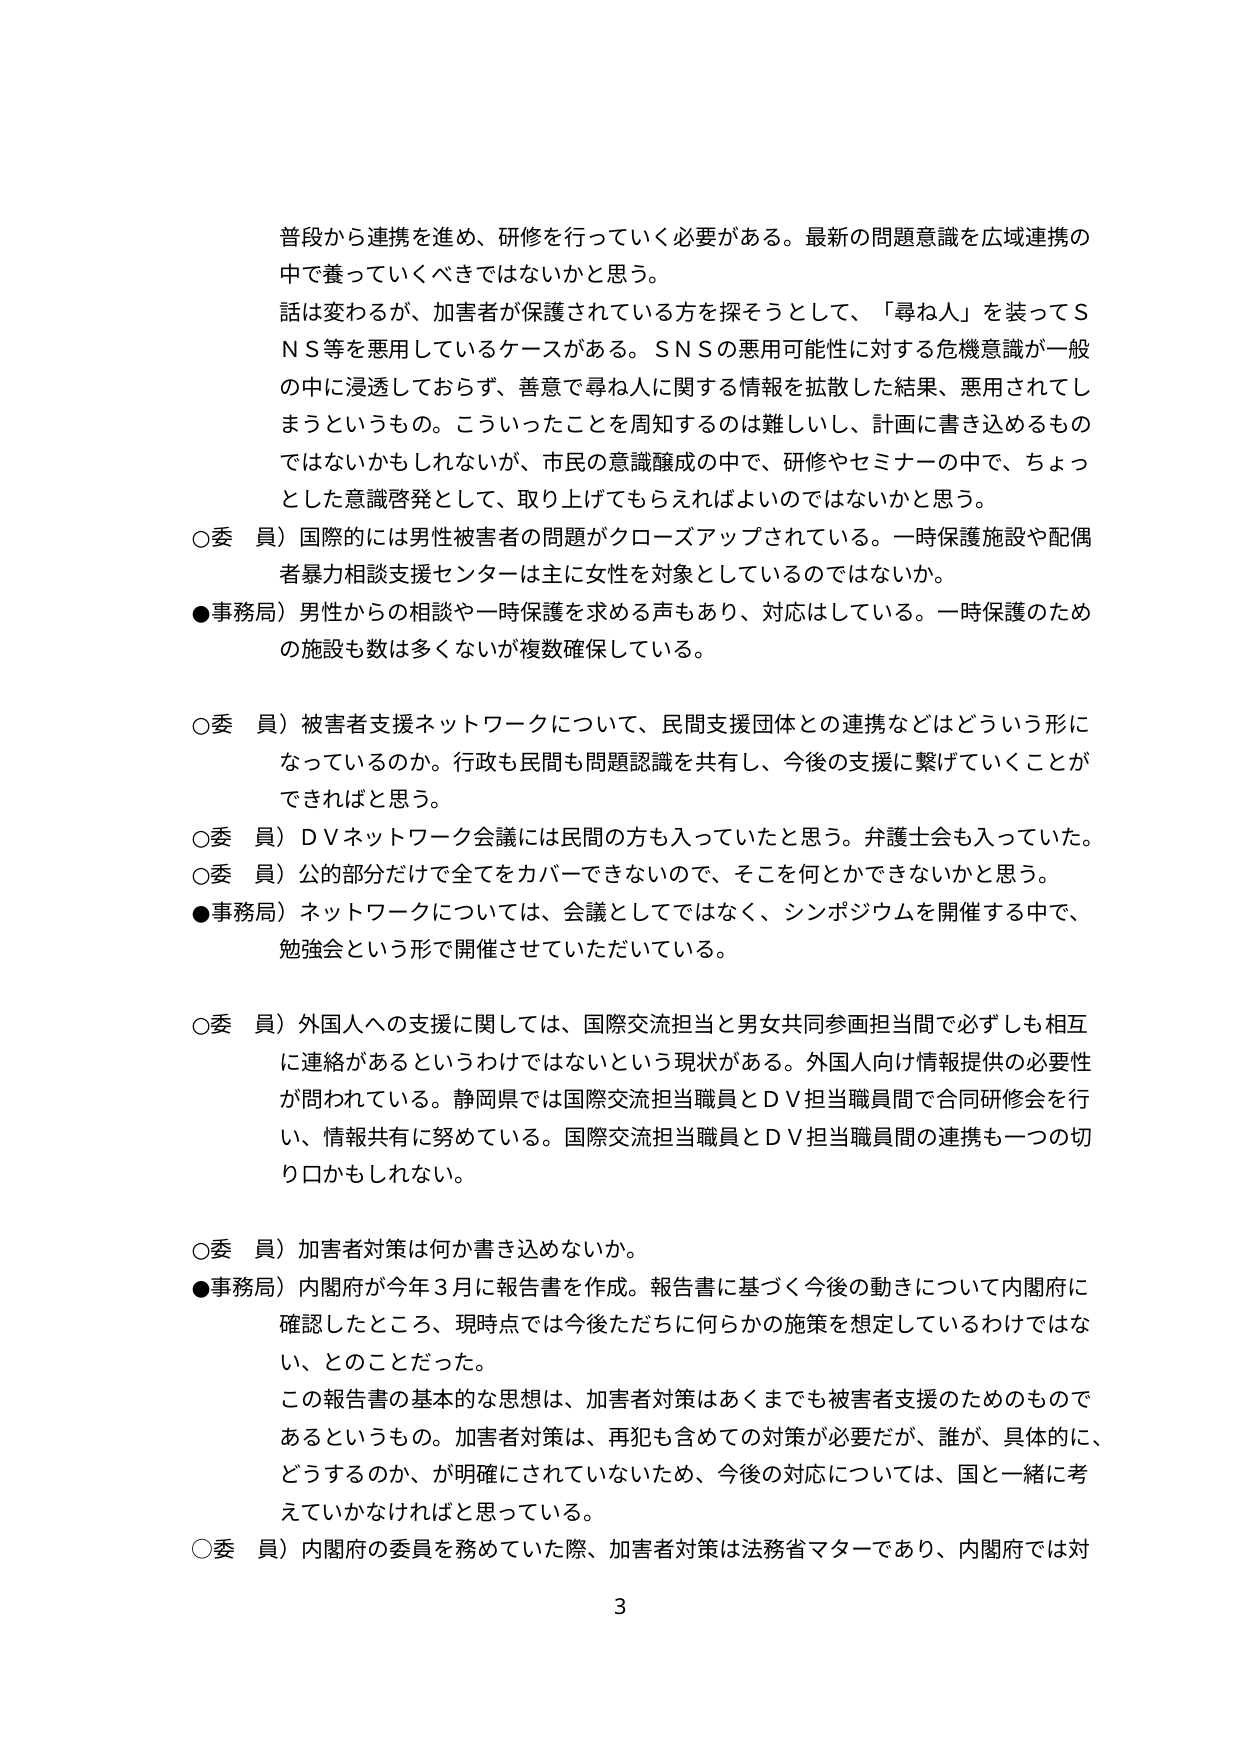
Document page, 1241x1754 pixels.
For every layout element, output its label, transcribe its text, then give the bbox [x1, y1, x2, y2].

text ○委 員）ＤＶネットワーク会議には民間の方も入っていたと思う。弁護士会も入っていた。 [191, 817, 1092, 854]
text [148, 1529, 1092, 1567]
text ●事務局）ネットワークについては、会議としてではなく、シンポジウムを開催する中で、勉強会という形で開催させていただいている。 [191, 892, 1092, 967]
text ○委 員）外国人への支援に関しては、国際交流担当と男女共同参画担当間で必ずしも相互に連絡があるというわけではないという現状がある。外国人向け情報提供の必要性が問われている。静岡県では国際交流担当職員とＤＶ担当職員間で合同研修会を行い、情報共有に努めている。国際交流担当職員とＤＶ担当職員間の連携も一つの切り口かもしれない。 [191, 1004, 1092, 1192]
text ○委 員）国際的には男性被害者の問題がクローズアップされている。一時保護施設や配偶者暴力相談支援センターは主に女性を対象としているのではないか。 [191, 517, 1092, 592]
text ○委 員）公的部分だけで全てをカバーできないので、そこを何とかできないかと思う。 [191, 854, 1092, 892]
text この報告書の基本的な思想は、加害者対策はあくまでも被害者支援のためのものであるというもの。加害者対策は、再犯も含めての対策が必要だが、誰が、具体的に、どうするのか、が明確にされていないため、今後の対応については、国と一緒に考えていかなければと思っている。 [279, 1379, 1092, 1529]
text ●事務局）男性からの相談や一時保護を求める声もあり、対応はしている。一時保護のための施設も数は多くないが複数確保している。 [191, 592, 1092, 667]
text ●事務局）内閣府が今年３月に報告書を作成。報告書に基づく今後の動きについて内閣府に確認したところ、現時点では今後ただちに何らかの施策を想定しているわけではない、とのことだった。 [191, 1267, 1092, 1379]
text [191, 217, 1092, 292]
text 話は変わるが、加害者が保護されている方を探そうとして、「尋ね人」を装ってＳＮＳ等を悪用しているケースがある。ＳＮＳの悪用可能性に対する危機意識が一般の中に浸透しておらず、善意で尋ね人に関する情報を拡散した結果、悪用されてしまうというもの。こういったことを周知するのは難しいし、計画に書き込めるものではないかもしれないが、市民の意識醸成の中で、研修やセミナーの中で、ちょっとした意識啓発として、取り上げてもらえればよいのではないかと思う。 [279, 292, 1092, 517]
text ○委 員）加害者対策は何か書き込めないか。 [191, 1229, 1092, 1267]
text ○委 員）被害者支援ネットワークについて、民間支援団体との連携などはどういう形になっているのか。行政も民間も問題認識を共有し、今後の支援に繋げていくことができればと思う。 [191, 704, 1092, 817]
